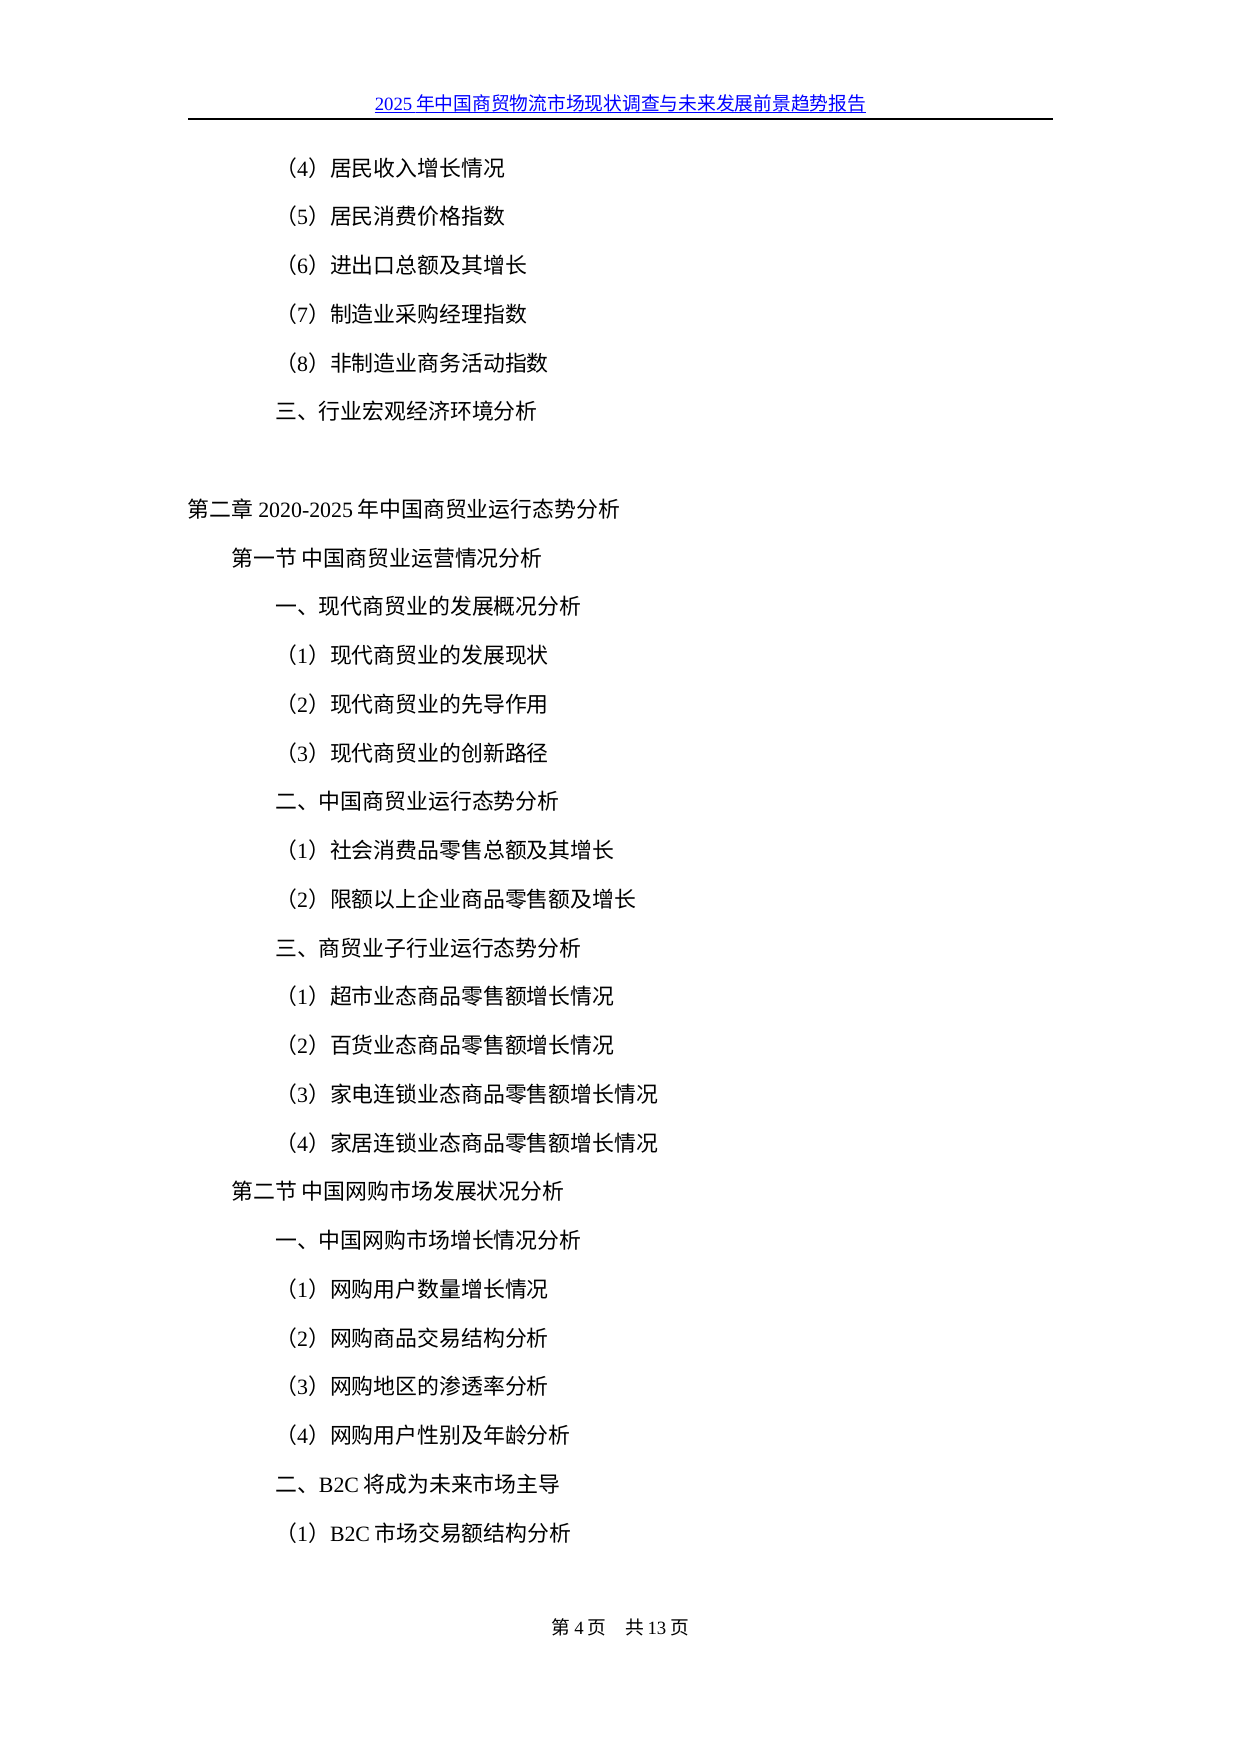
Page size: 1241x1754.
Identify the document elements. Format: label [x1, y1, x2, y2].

text [187, 150, 1053, 1548]
